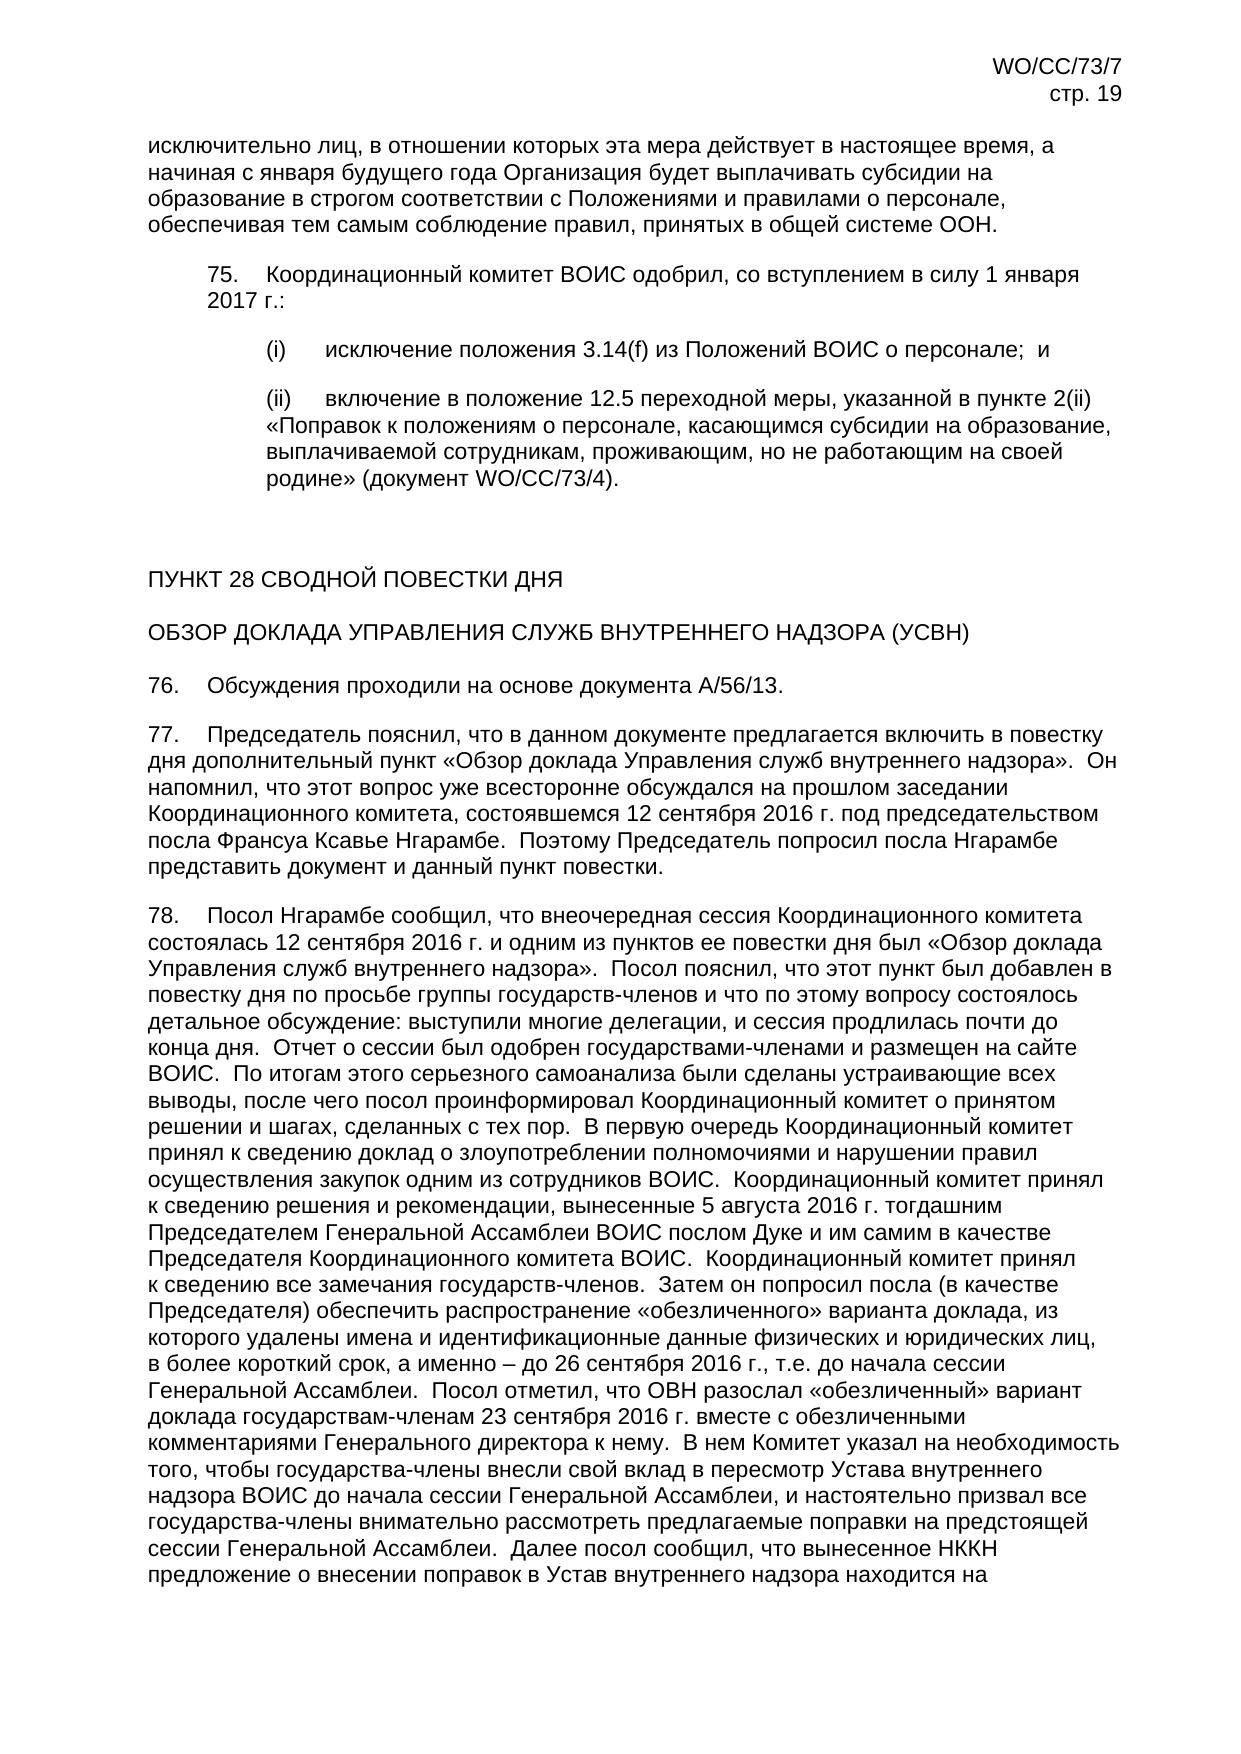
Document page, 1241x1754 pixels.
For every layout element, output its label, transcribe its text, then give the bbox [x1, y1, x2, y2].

text Председатель пояснил, что в данном документе предлагается включить в повестку дня дополнительный пункт «Обзор доклада Управления служб внутреннего надзора». Он напомнил, что этот вопрос уже всесторонне обсуждался на прошлом заседании Координационного комитета, состоявшемся 12 сентября 2016 г. под председательством посла Франсуа Ксавье Нгарамбе. Поэтому Председатель попросил посла Нгарамбе представить документ и данный пункт повестки. [148, 721, 1122, 879]
text ОБЗОР ДОКЛАДА УПРАВЛЕНИЯ СЛУЖБ ВНУТРЕННЕГО НАДЗОРА (УСВН) [148, 619, 1122, 646]
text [148, 902, 1122, 1587]
list Обсуждения проходили на основе документа A/56/13. [148, 672, 1122, 698]
list исключение положения 3.14(f) из Положений ВОИС о персонале; и [266, 336, 1122, 362]
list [148, 132, 1122, 238]
text ПУНКТ 28 СВОДНОЙ ПОВЕСТКИ ДНЯ [148, 566, 1122, 593]
list (ii) включение в положение 12.5 переходной меры, указанной в пункте 2(ii) «Поправок к положениям о персонале, касающимся субсидии на образование, выплачиваемой сотрудникам, проживающим, но не работающим на своей родине» (документ WO/CC/73/4). [266, 385, 1122, 491]
list Координационный комитет ВОИС одобрил, со вступлением в силу 1 января 2017 г.: [207, 261, 1122, 313]
